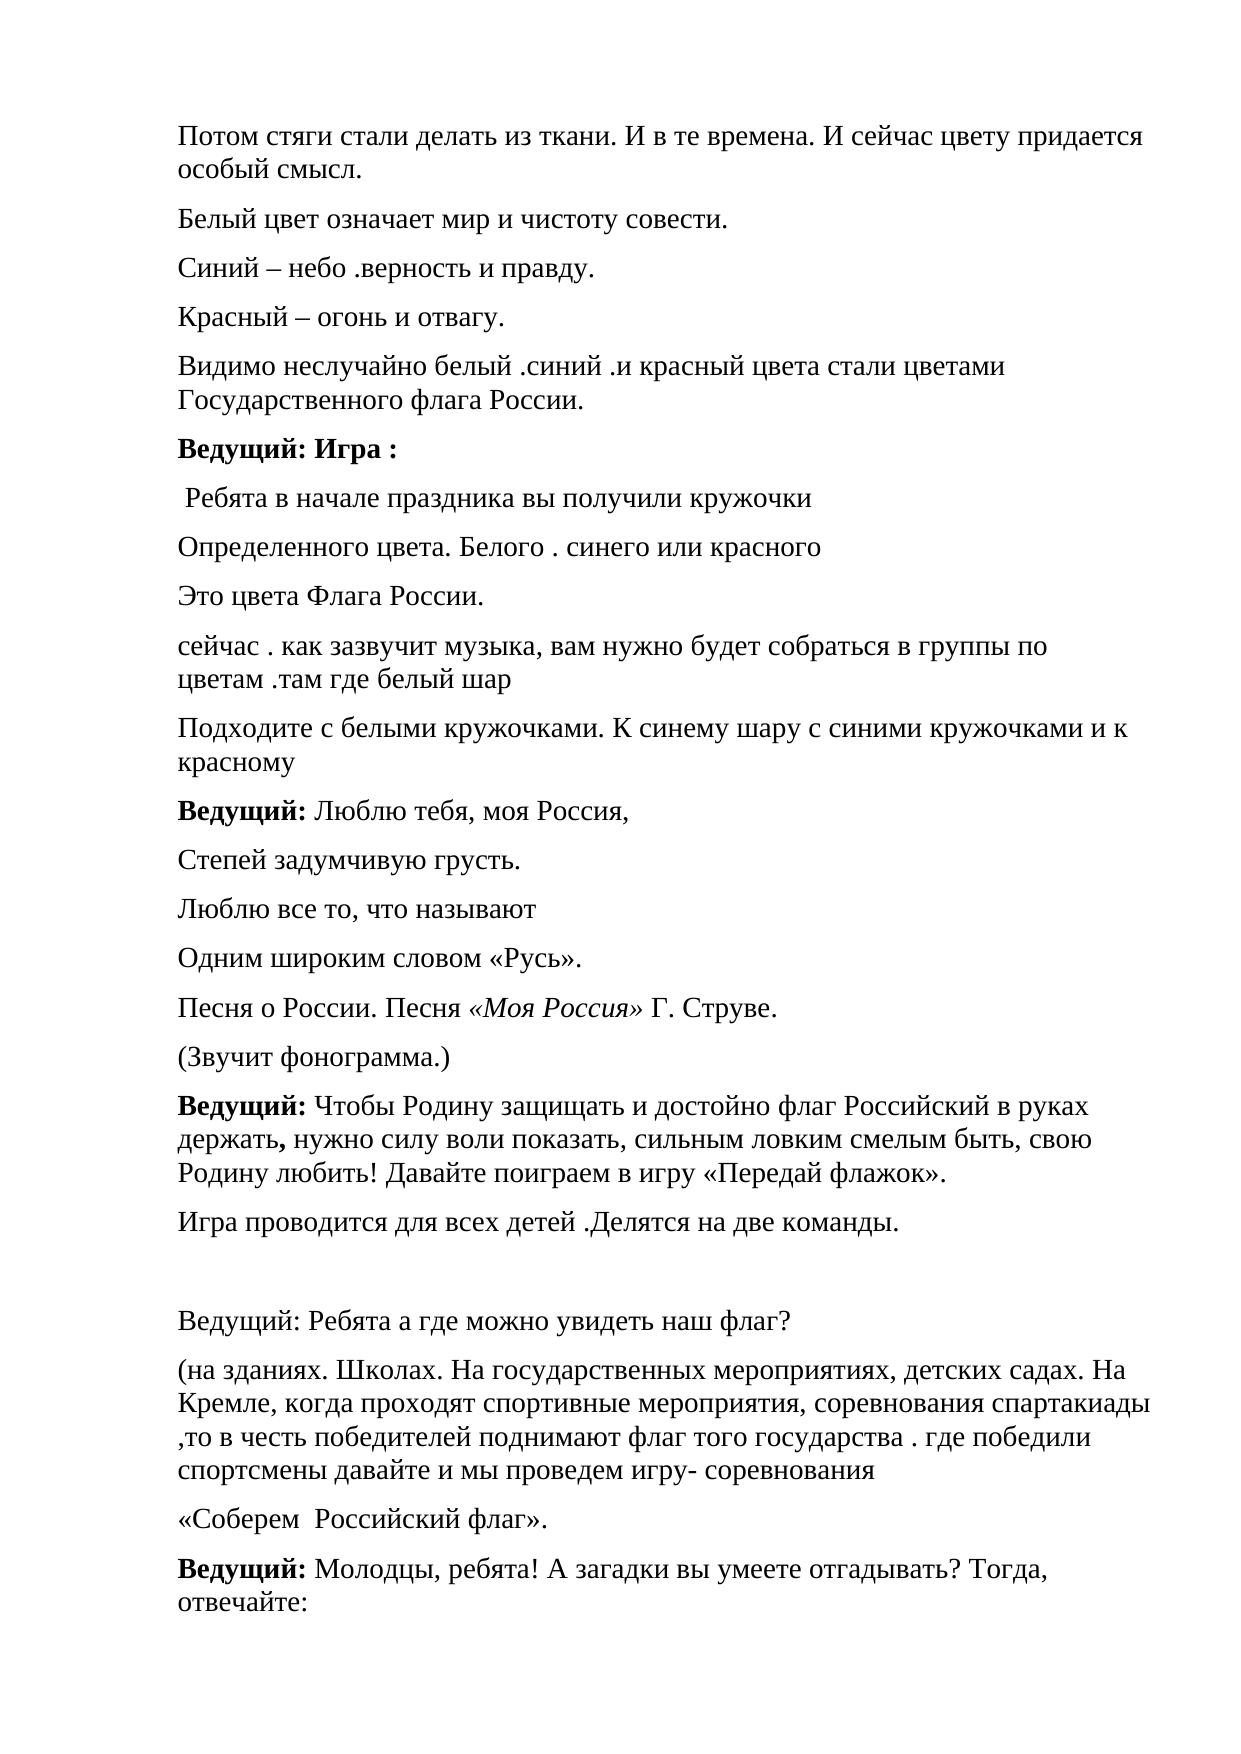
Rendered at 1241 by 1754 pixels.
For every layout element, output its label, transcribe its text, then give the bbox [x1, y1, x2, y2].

text Игра проводится для всех детей .Делятся на две команды. [177, 1204, 1152, 1238]
text Ведущий: Люблю тебя, моя Россия, [177, 793, 1152, 827]
text Подходите с белыми кружочками. К синему шару с синими кружочками и к красному [177, 710, 1152, 777]
text Ведущий: Ребята а где можно увидеть наш флаг? [177, 1303, 1152, 1336]
text Одним широким словом «Русь». [177, 941, 1152, 974]
text Синий – небо .верность и правду. [177, 250, 1152, 283]
text Песня о России. Песня «Моя Россия» Г. Струве. [177, 990, 1152, 1023]
text (на зданиях. Школах. На государственных мероприятиях, детских садах. На Кремле, когда проходят спортивные мероприятия, соревнования спартакиады ,то в честь победителей поднимают флаг того государства . где победили спортсмены давайте и мы проведем игру- соревнования [177, 1352, 1152, 1486]
text Люблю все то, что называют [177, 891, 1152, 925]
text сейчас . как зазвучит музыка, вам нужно будет собраться в группы по цветам .там где белый шар [177, 628, 1152, 695]
text Потом стяги стали делать из ткани. И в те времена. И сейчас цвету придается особый смысл. [177, 118, 1152, 185]
text Ведущий: Игра : [177, 431, 1152, 464]
text Ведущий: Молодцы, ребята! А загадки вы умеете отгадывать? Тогда, отвечайте: [177, 1551, 1152, 1618]
text Степей задумчивую грусть. [177, 842, 1152, 876]
text Видимо неслучайно белый .синий .и красный цвета стали цветами Государственного флага России. [177, 348, 1152, 415]
text Белый цвет означает мир и чистоту совести. [177, 201, 1152, 234]
text Красный – огонь и отвагу. [177, 299, 1152, 333]
text Ведущий: Чтобы Родину защищать и достойно флаг Российский в руках держать, нужно силу воли показать, сильным ловким смелым быть, свою Родину любить! Давайте поиграем в игру «Передай флажок». [177, 1088, 1152, 1189]
text «Соберем Российский флаг». [177, 1502, 1152, 1535]
text Это цвета Флага России. [177, 578, 1152, 612]
text (Звучит фонограмма.) [177, 1039, 1152, 1072]
text Ребята в начале праздника вы получили кружочки [177, 480, 1152, 514]
text Определенного цвета. Белого . синего или красного [177, 529, 1152, 563]
